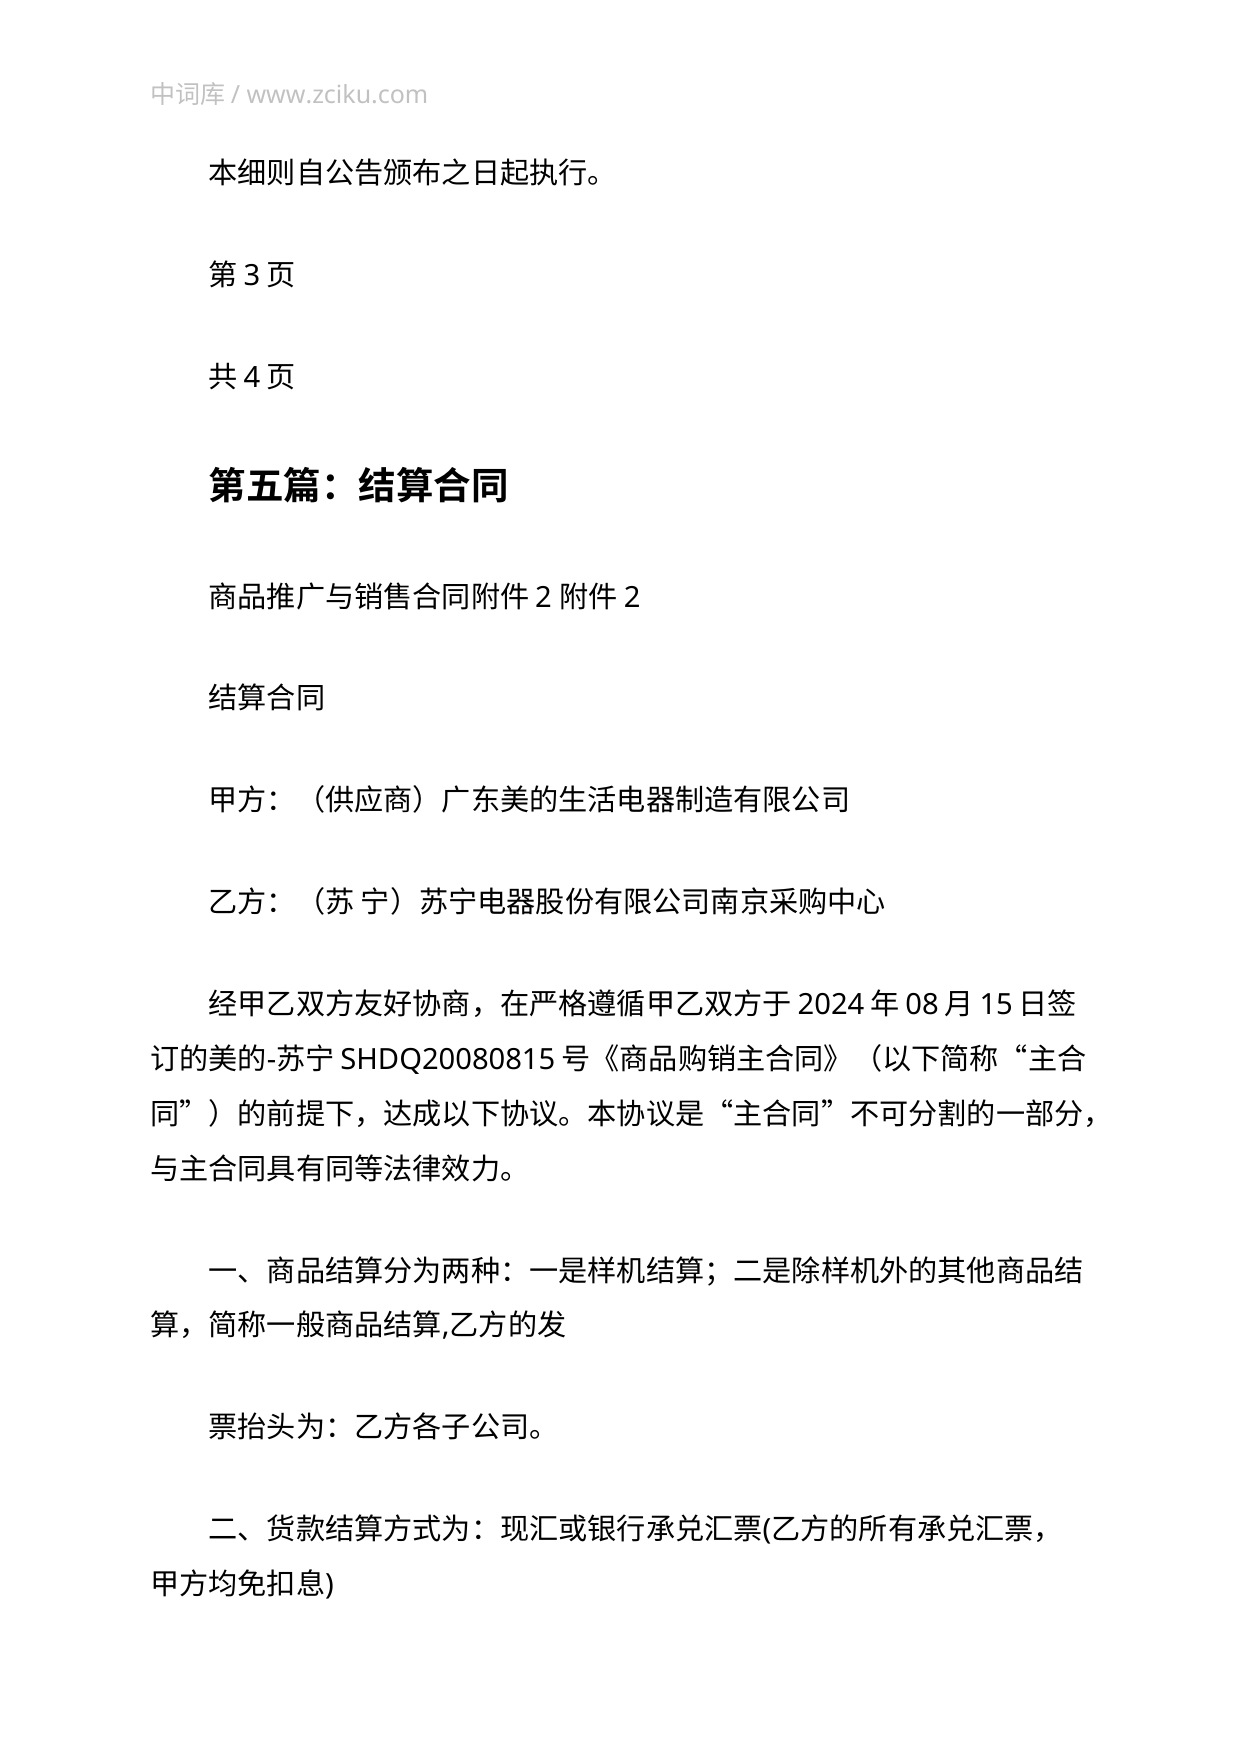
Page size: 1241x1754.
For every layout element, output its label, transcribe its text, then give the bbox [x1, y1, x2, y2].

text 第3页 [150, 252, 1090, 294]
text 结算合同 [150, 675, 1090, 717]
text 二、货款结算方式为：现汇或银行承兑汇票(乙方的所有承兑汇票，甲方均免扣息) [150, 1506, 1090, 1603]
text 共4页 [150, 354, 1090, 396]
text 乙方：（苏 宁）苏宁电器股份有限公司南京采购中心 [150, 879, 1090, 921]
text 经甲乙双方友好协商，在严格遵循甲乙双方于2024年08月15日签订的美的-苏宁SHDQ20080815号《商品购销主合同》（以下简称“主合同”）的前提下，达成以下协议。本协议是“主合同”不可分割的一部分，与主合同具有同等法律效力。 [150, 980, 1090, 1188]
text 一、商品结算分为两种：一是样机结算；二是除样机外的其他商品结算，简称一般商品结算,乙方的发 [150, 1247, 1090, 1344]
text 第五篇：结算合同 [150, 456, 1090, 510]
text 票抬头为：乙方各子公司。 [150, 1404, 1090, 1446]
text 商品推广与销售合同附件2 附件2 [150, 573, 1090, 616]
text 甲方：（供应商）广东美的生活电器制造有限公司 [150, 777, 1090, 819]
text 本细则自公告颁布之日起执行。 [150, 150, 1090, 192]
